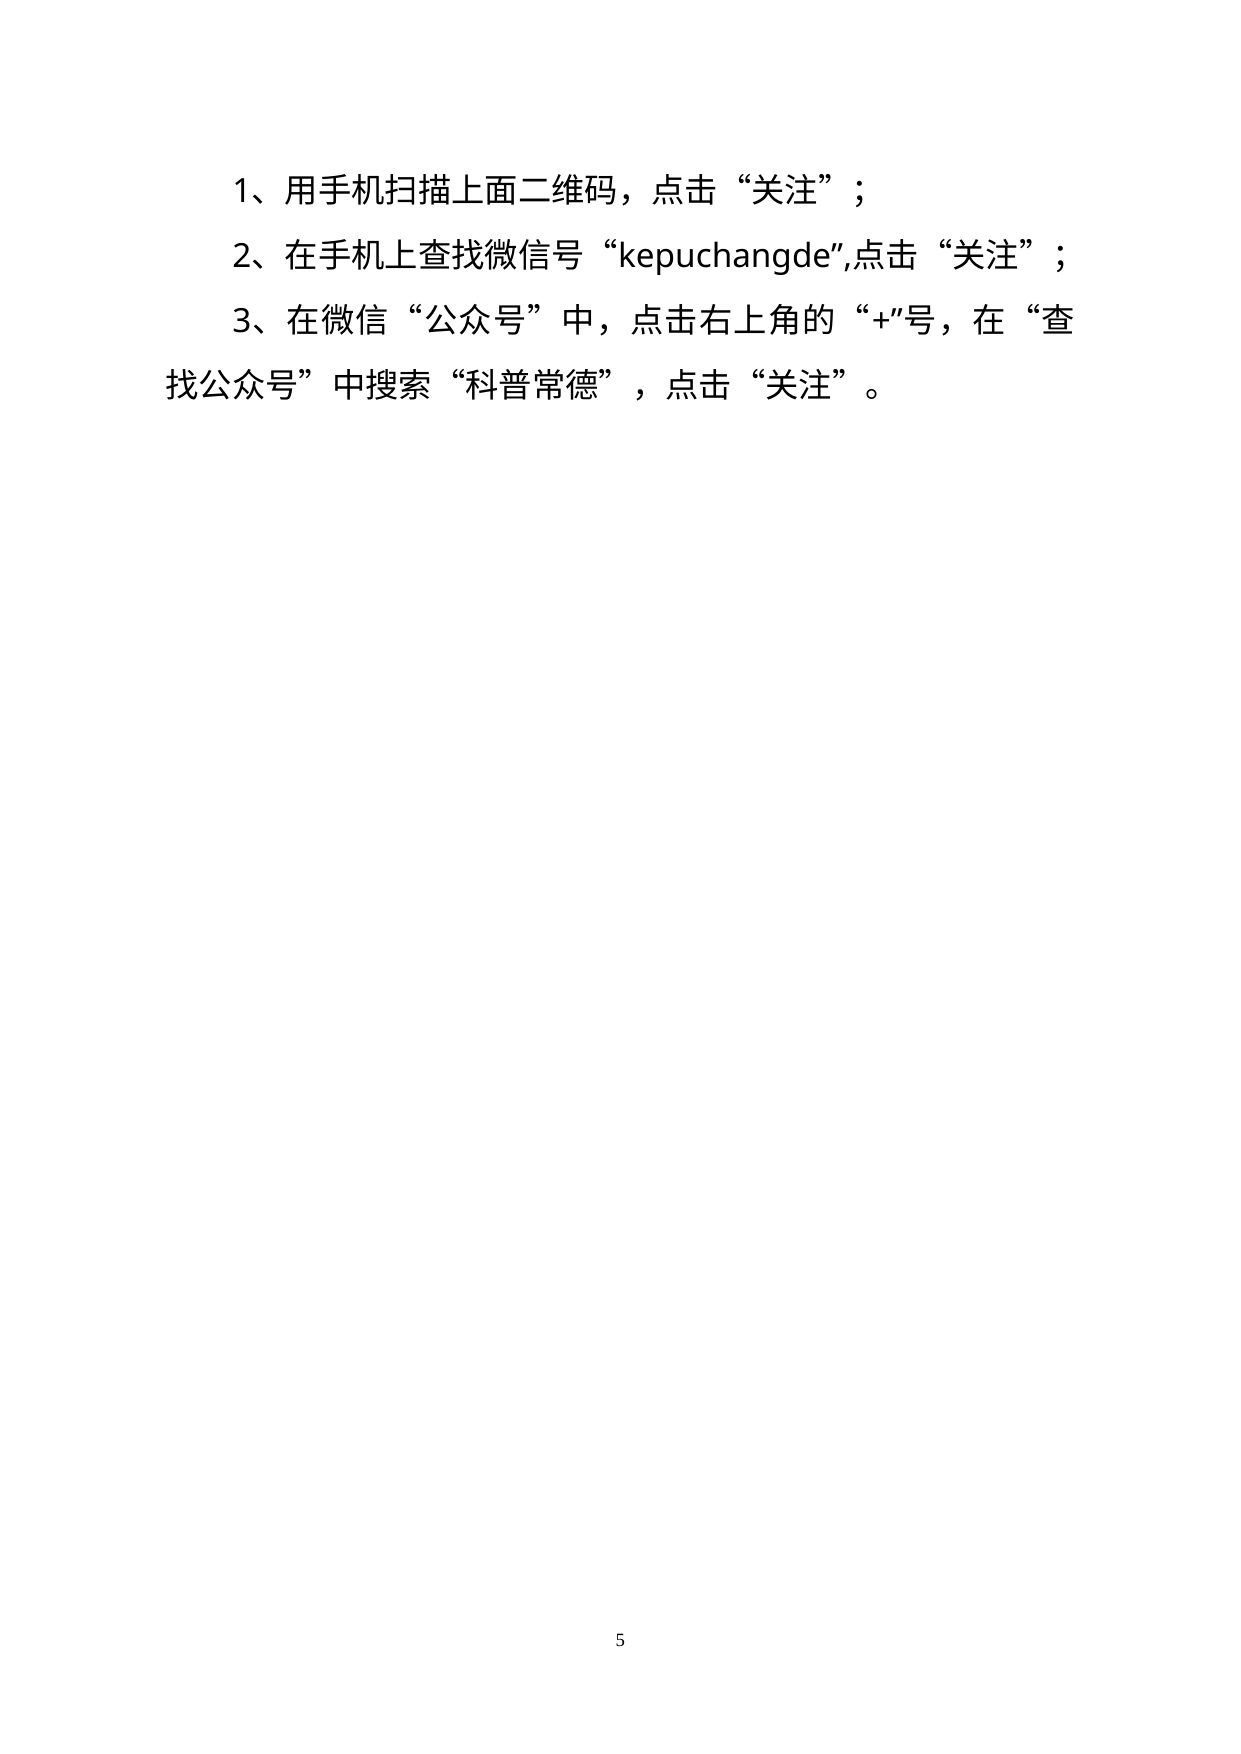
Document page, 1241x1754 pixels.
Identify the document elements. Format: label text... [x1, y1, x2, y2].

text 2、在手机上查找微信号“kepuchangde”,点击“关注”； [165, 221, 1075, 286]
text 1、用手机扫描上面二维码，点击“关注”； [165, 156, 1075, 221]
text 3、在微信“公众号”中，点击右上角的“+”号，在“查找公众号”中搜索“科普常德”，点击“关注”。 [165, 286, 1075, 416]
